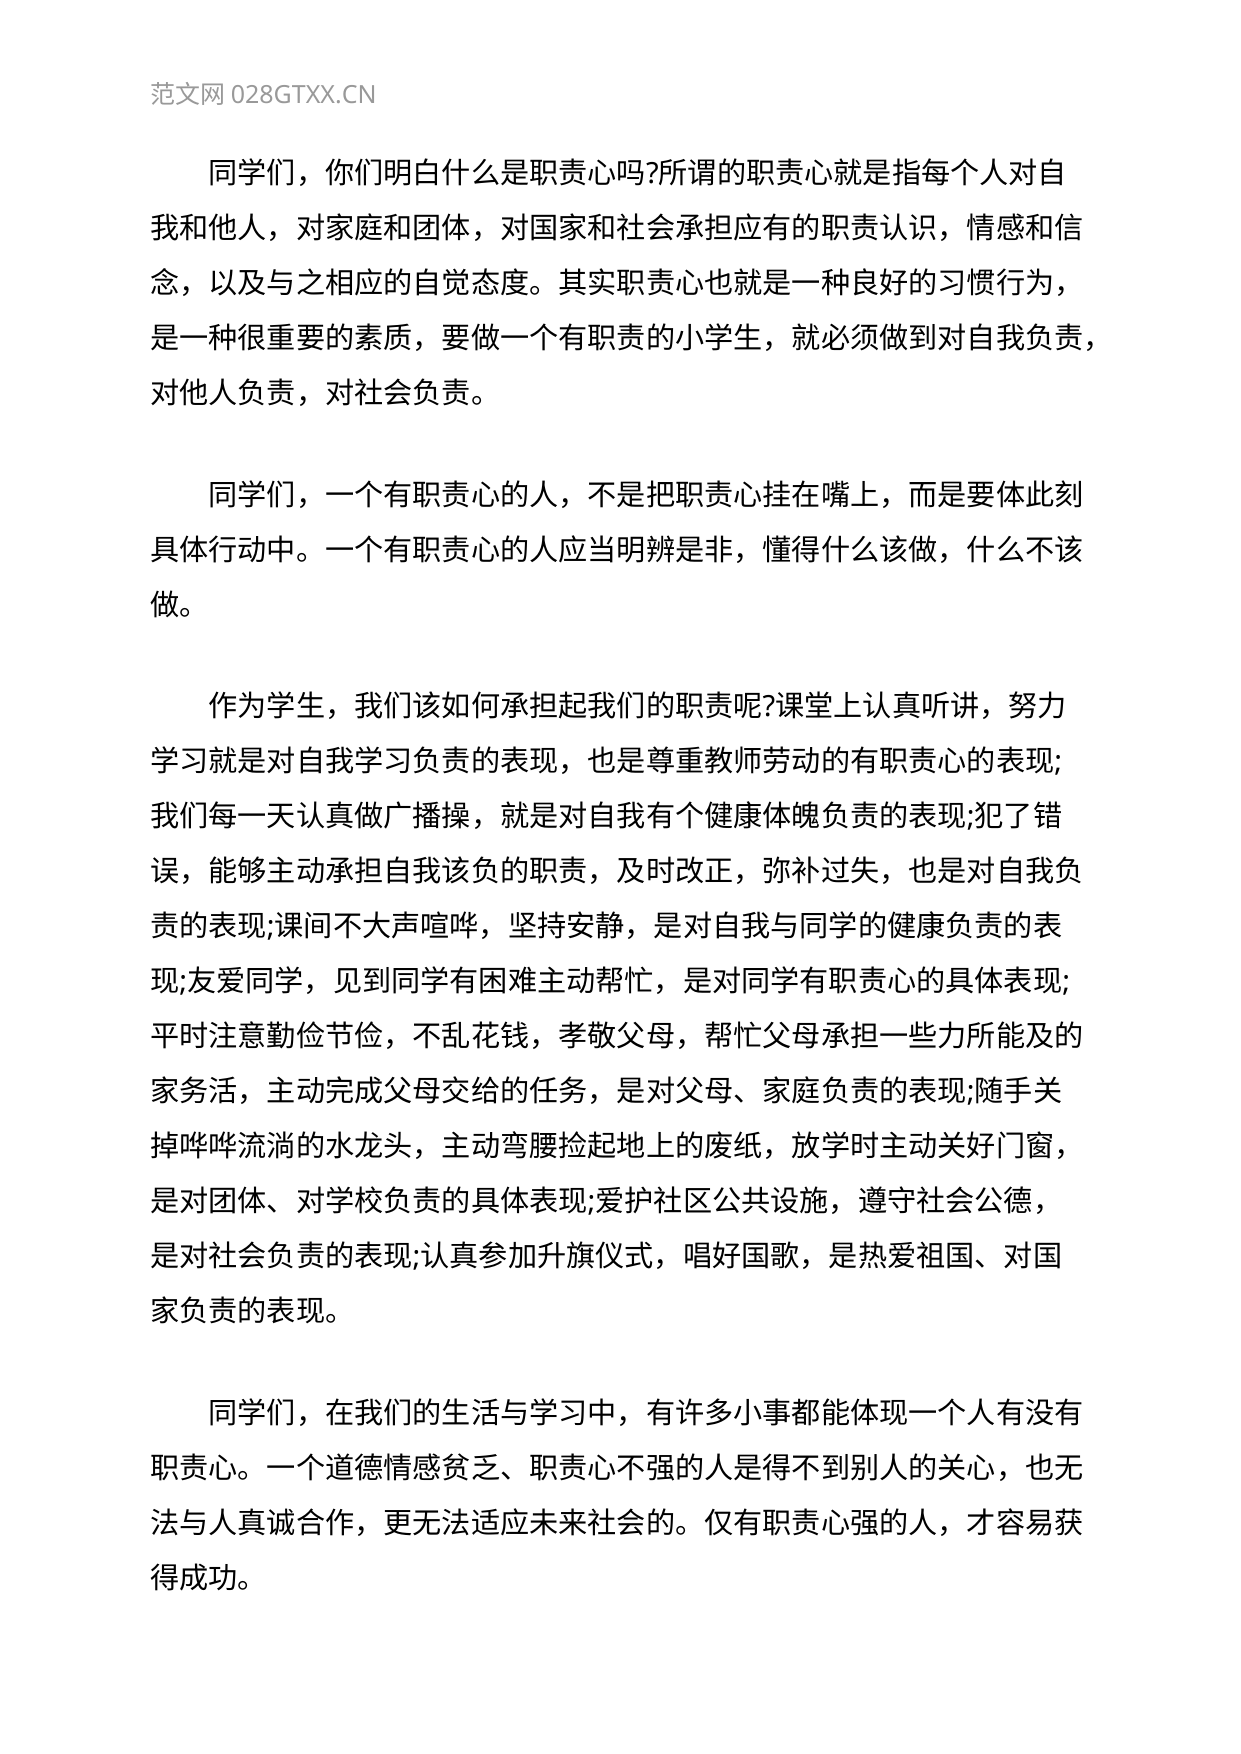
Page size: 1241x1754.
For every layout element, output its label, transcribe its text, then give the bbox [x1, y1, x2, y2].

text 同学们，你们明白什么是职责心吗?所谓的职责心就是指每个人对自我和他人，对家庭和团体，对国家和社会承担应有的职责认识，情感和信念，以及与之相应的自觉态度。其实职责心也就是一种良好的习惯行为，是一种很重要的素质，要做一个有职责的小学生，就必须做到对自我负责，对他人负责，对社会负责。 [150, 150, 1090, 412]
text 作为学生，我们该如何承担起我们的职责呢?课堂上认真听讲，努力学习就是对自我学习负责的表现，也是尊重教师劳动的有职责心的表现;我们每一天认真做广播操，就是对自我有个健康体魄负责的表现;犯了错误，能够主动承担自我该负的职责，及时改正，弥补过失，也是对自我负责的表现;课间不大声喧哗，坚持安静，是对自我与同学的健康负责的表现;友爱同学，见到同学有困难主动帮忙，是对同学有职责心的具体表现;平时注意勤俭节俭，不乱花钱，孝敬父母，帮忙父母承担一些力所能及的家务活，主动完成父母交给的任务，是对父母、家庭负责的表现;随手关掉哗哗流淌的水龙头，主动弯腰捡起地上的废纸，放学时主动关好门窗，是对团体、对学校负责的具体表现;爱护社区公共设施，遵守社会公德，是对社会负责的表现;认真参加升旗仪式，唱好国歌，是热爱祖国、对国家负责的表现。 [150, 683, 1090, 1330]
text 同学们，在我们的生活与学习中，有许多小事都能体现一个人有没有职责心。一个道德情感贫乏、职责心不强的人是得不到别人的关心，也无法与人真诚合作，更无法适应未来社会的。仅有职责心强的人，才容易获得成功。 [150, 1389, 1090, 1596]
text 同学们，一个有职责心的人，不是把职责心挂在嘴上，而是要体此刻具体行动中。一个有职责心的人应当明辨是非，懂得什么该做，什么不该做。 [150, 471, 1090, 623]
